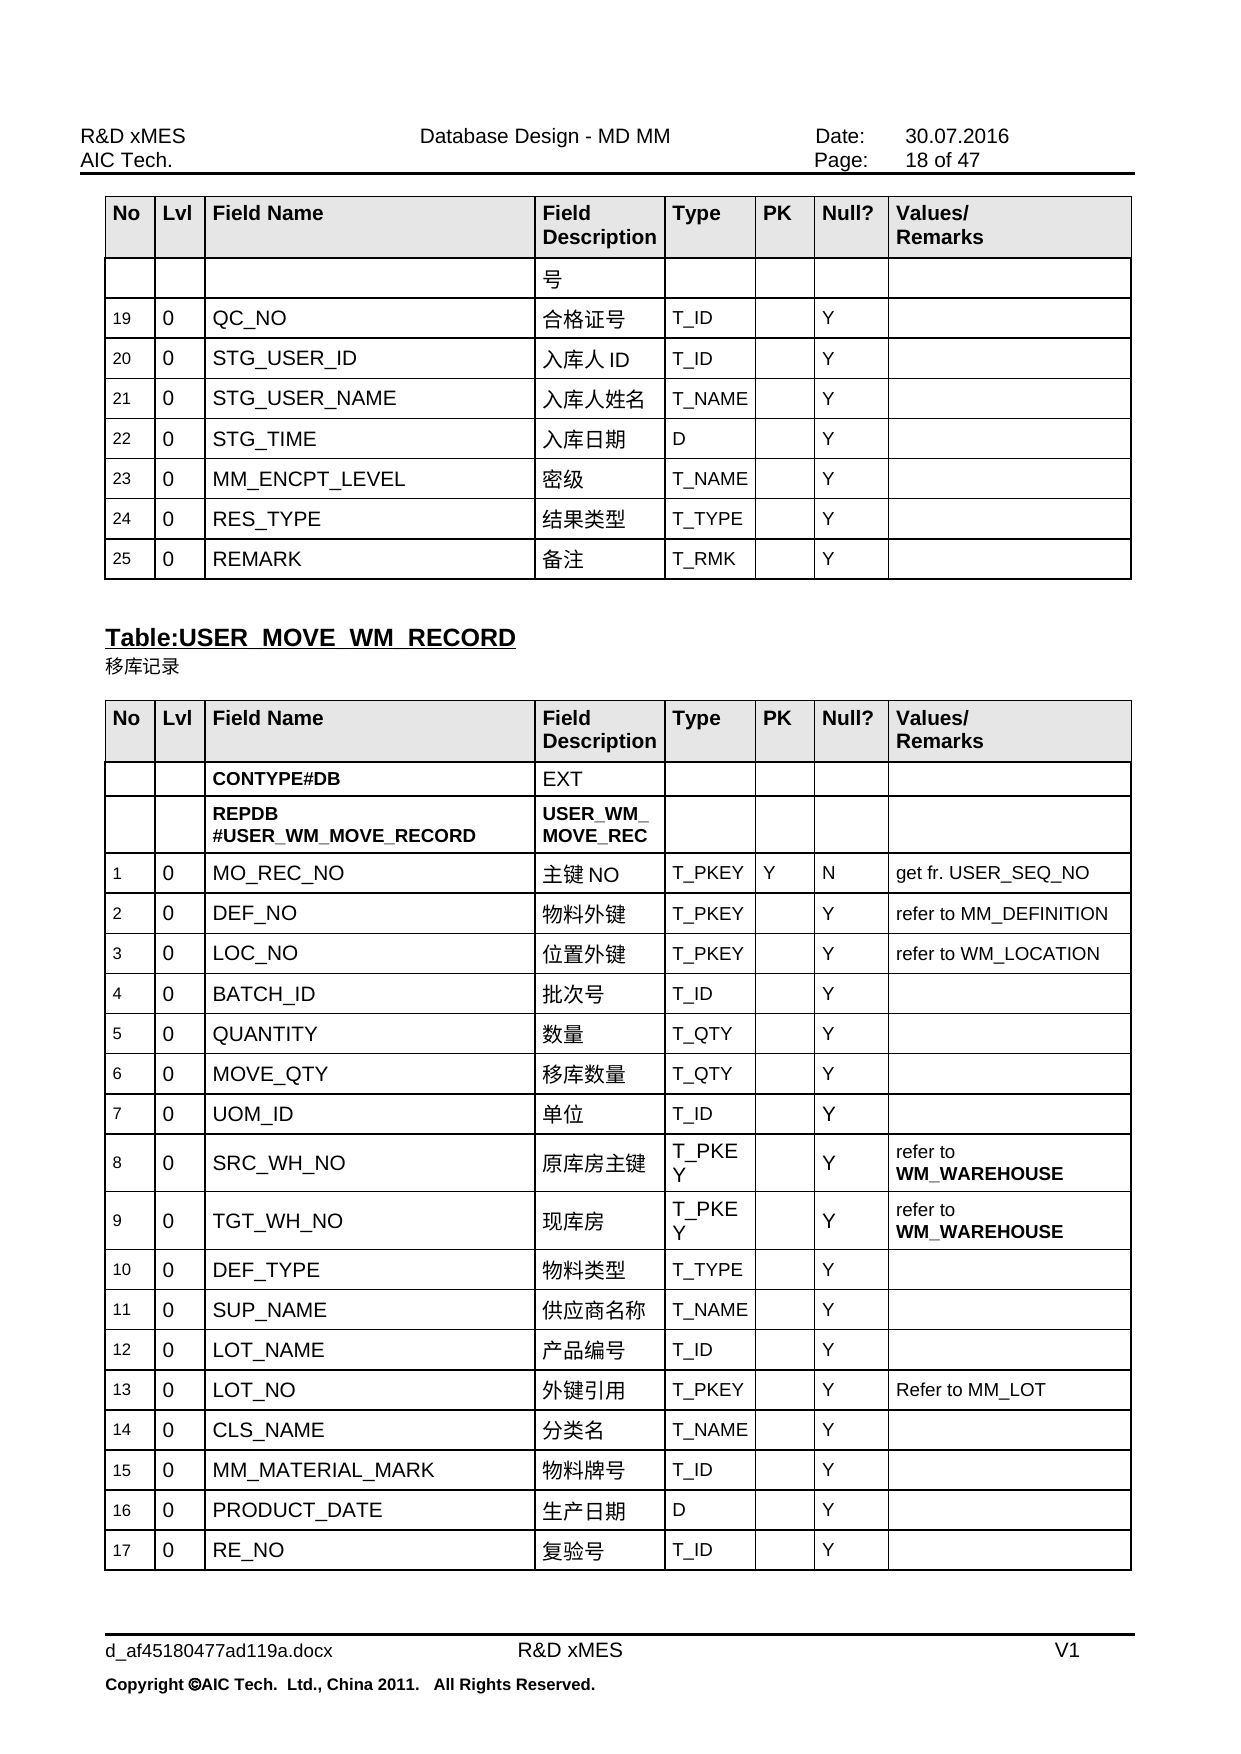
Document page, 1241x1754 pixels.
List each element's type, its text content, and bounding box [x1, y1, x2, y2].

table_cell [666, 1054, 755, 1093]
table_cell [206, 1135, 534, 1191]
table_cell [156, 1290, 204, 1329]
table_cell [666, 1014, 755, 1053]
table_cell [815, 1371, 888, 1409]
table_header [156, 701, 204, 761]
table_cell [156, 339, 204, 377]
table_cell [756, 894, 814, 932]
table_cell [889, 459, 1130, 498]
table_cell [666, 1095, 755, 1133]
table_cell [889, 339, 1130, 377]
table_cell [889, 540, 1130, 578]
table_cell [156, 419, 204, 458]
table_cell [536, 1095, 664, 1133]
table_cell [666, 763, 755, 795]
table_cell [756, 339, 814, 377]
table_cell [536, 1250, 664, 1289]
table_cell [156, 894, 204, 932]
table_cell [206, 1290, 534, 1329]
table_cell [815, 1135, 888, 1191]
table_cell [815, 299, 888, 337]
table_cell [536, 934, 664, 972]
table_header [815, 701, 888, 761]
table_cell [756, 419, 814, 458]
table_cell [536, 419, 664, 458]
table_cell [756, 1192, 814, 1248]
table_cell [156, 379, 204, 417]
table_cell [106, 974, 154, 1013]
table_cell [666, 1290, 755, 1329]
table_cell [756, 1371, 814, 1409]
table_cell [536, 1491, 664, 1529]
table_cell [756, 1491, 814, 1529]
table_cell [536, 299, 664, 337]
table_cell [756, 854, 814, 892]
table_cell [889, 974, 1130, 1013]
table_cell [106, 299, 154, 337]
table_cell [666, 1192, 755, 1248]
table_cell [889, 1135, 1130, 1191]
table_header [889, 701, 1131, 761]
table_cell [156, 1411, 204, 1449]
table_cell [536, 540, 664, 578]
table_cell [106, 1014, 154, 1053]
text Table:USER_MOVE_WM_RECORD [105, 623, 1135, 651]
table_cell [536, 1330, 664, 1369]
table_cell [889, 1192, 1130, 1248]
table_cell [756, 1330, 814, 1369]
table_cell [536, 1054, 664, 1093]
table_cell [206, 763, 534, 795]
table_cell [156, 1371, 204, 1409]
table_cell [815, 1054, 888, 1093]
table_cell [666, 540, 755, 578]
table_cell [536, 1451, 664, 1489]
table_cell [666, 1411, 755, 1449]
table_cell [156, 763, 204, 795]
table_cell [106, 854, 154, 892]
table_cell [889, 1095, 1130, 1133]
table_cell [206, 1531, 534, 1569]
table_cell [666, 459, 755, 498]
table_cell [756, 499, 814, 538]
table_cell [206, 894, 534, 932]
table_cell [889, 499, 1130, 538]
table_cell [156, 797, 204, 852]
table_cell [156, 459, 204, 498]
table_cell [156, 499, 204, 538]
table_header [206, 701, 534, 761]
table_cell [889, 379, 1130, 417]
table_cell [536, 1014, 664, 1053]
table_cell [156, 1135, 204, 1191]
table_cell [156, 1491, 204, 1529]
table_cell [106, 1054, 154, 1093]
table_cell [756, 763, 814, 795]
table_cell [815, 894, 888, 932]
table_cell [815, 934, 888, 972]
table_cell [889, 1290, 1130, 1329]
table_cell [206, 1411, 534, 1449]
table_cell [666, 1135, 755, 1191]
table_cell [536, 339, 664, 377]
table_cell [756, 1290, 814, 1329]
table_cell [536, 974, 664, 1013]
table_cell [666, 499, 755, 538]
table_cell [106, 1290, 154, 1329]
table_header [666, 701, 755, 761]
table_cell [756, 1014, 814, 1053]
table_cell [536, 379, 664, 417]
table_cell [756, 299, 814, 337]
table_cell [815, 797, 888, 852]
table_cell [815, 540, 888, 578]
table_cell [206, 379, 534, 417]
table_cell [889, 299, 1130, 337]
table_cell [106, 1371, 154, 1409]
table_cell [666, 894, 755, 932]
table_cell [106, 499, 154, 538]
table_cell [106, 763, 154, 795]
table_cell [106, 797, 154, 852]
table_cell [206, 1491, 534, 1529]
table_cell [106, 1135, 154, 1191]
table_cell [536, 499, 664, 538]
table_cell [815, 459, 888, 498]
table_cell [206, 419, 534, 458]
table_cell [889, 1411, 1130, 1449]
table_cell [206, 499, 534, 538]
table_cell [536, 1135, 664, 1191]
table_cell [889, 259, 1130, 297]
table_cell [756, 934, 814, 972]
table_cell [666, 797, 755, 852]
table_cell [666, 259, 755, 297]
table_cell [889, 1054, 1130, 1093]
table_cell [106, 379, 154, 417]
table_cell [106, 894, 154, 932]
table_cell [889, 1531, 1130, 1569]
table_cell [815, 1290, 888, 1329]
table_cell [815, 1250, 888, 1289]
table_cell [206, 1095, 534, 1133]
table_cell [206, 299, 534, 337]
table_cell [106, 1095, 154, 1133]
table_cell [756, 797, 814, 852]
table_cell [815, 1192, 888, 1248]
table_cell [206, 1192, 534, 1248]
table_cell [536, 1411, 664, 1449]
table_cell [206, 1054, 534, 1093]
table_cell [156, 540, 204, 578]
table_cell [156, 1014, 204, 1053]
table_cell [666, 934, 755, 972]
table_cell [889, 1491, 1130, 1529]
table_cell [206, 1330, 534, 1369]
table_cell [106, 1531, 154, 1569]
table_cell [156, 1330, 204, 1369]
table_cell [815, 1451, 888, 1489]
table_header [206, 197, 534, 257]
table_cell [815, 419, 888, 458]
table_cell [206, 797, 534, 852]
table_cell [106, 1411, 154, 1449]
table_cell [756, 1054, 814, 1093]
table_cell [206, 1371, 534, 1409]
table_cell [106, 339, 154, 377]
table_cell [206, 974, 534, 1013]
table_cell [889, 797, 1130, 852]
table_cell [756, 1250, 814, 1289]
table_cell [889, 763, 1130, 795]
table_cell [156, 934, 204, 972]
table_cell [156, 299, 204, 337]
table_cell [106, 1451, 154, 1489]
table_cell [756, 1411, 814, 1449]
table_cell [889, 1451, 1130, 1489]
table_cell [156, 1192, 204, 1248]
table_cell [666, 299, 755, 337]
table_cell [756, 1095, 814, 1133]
text 移库记录 [105, 651, 1135, 700]
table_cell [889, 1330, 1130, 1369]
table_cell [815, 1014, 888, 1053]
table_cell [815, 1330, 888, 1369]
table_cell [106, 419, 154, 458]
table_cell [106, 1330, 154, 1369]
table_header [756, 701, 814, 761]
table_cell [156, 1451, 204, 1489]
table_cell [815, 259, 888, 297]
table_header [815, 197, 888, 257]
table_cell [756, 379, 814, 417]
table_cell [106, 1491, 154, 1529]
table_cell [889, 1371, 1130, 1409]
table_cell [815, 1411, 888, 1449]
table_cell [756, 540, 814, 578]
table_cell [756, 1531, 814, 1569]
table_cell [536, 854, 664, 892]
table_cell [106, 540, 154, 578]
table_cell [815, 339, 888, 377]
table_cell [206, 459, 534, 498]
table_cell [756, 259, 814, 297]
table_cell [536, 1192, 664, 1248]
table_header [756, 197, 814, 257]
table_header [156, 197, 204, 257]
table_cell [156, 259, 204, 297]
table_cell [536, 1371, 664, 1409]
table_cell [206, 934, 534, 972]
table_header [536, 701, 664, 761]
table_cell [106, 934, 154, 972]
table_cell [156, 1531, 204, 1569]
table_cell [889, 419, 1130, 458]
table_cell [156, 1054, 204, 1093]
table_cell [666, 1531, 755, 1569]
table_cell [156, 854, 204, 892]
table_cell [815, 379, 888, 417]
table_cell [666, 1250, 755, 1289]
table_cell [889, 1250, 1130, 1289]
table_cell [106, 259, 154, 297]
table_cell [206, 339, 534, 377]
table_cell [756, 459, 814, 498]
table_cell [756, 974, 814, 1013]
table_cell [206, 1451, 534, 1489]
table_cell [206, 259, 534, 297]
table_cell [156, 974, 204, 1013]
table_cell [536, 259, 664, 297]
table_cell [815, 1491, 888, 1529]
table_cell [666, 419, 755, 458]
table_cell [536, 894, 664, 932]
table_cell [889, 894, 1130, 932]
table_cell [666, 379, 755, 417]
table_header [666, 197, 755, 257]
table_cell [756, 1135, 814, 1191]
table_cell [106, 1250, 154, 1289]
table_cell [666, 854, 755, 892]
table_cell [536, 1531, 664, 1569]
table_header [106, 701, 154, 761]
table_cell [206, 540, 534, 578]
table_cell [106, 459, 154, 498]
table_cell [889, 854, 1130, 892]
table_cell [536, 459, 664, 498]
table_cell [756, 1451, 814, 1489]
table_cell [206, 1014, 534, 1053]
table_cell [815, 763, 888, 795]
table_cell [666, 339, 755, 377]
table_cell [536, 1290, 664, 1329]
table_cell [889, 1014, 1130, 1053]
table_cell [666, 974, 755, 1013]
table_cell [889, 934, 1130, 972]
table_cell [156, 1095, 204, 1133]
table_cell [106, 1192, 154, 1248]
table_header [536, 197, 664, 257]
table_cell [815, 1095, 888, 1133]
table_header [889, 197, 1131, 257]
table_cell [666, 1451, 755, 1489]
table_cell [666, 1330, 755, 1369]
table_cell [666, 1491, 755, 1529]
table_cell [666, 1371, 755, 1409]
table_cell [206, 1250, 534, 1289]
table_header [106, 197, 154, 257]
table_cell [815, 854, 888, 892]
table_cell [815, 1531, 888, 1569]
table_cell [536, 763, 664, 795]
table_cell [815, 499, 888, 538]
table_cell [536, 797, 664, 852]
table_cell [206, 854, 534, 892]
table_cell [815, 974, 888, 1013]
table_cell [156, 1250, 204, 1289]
